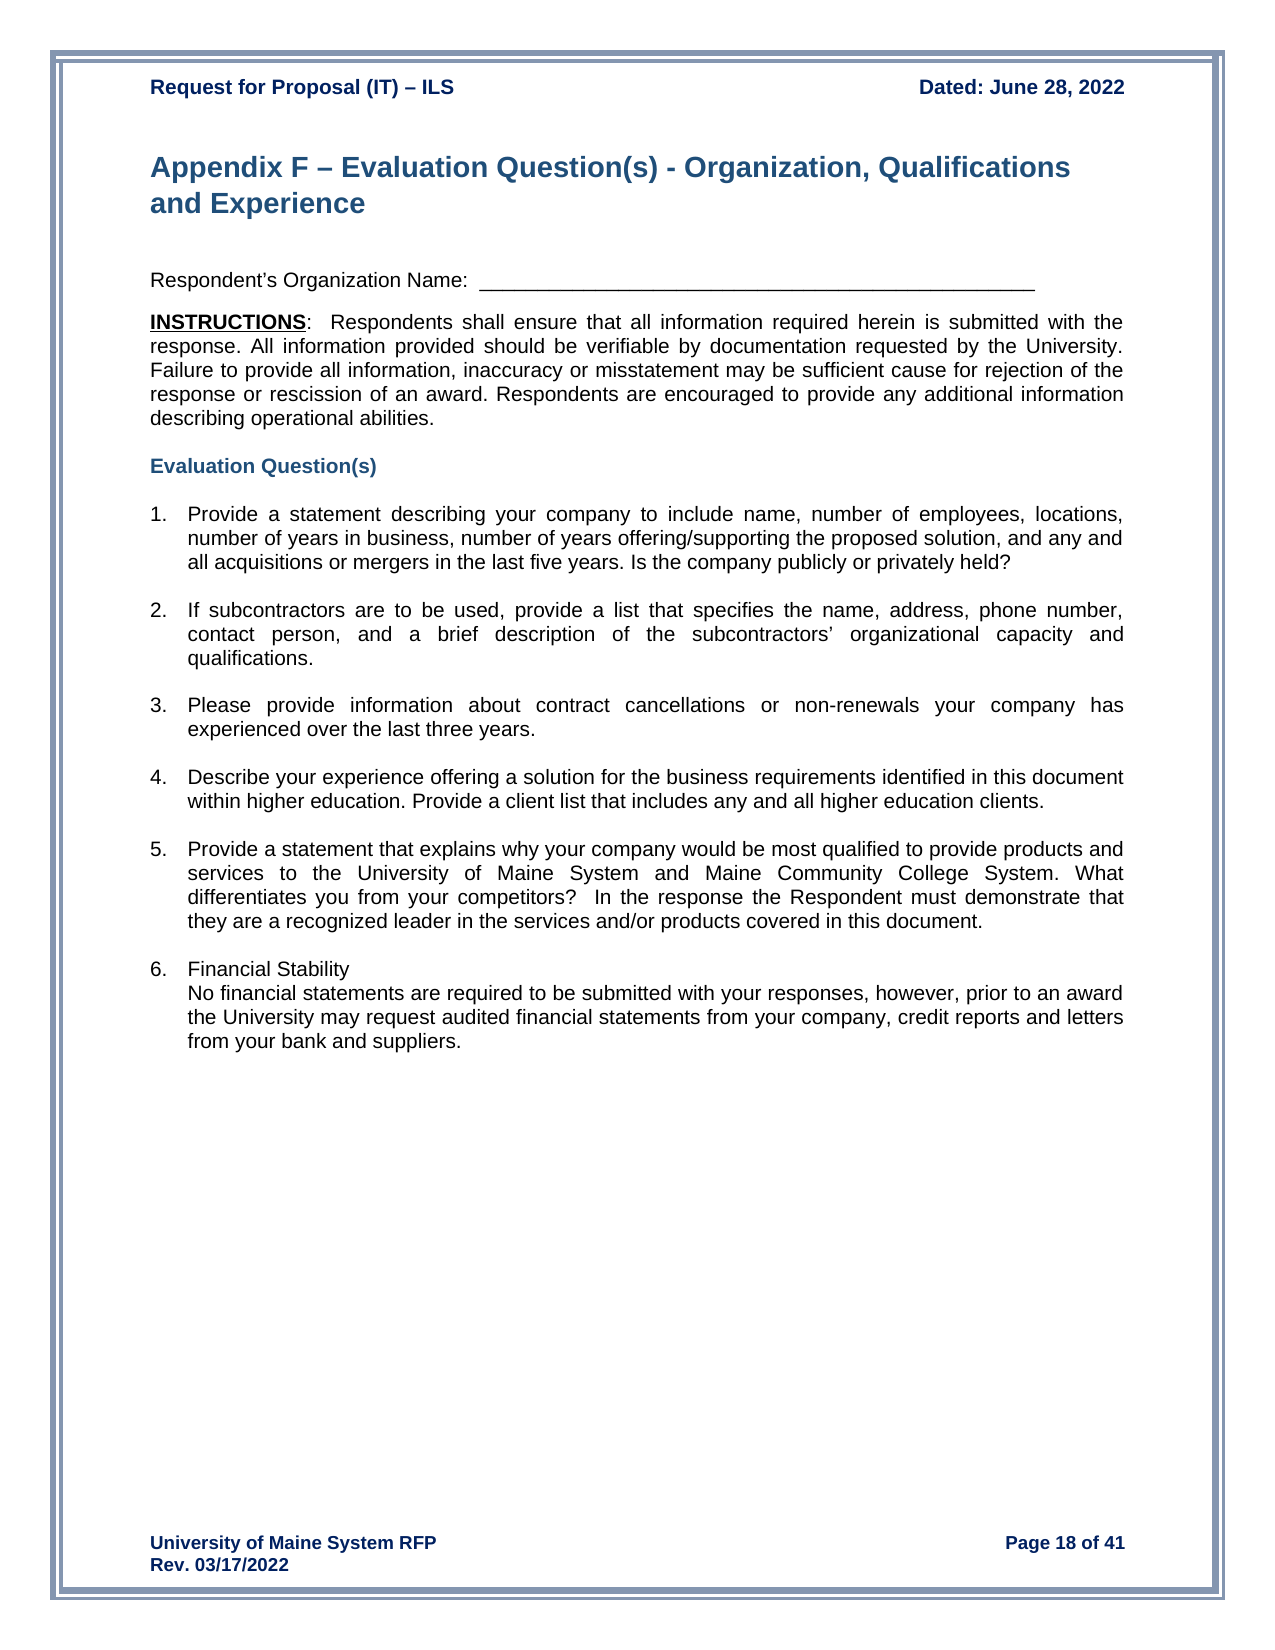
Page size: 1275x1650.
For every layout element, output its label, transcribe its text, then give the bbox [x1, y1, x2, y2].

list Please provide information about contract cancellations or non-renewals your company has experienced over the last three years. [150, 693, 1125, 741]
list Financial Stability [150, 957, 1125, 981]
text INSTRUCTIONS: Respondents shall ensure that all information required herein is submitted with the response. All information provided should be verifiable by documentation requested by the University. Failure to provide all information, inaccuracy or misstatement may be sufficient cause for rejection of the response or rescission of an award. Respondents are encouraged to provide any additional information describing operational abilities. [150, 310, 1125, 430]
text Respondent’s Organization Name: ________________________________________________ [150, 267, 1125, 291]
list Provide a statement describing your company to include name, number of employees, locations, number of years in business, number of years offering/supporting the proposed solution, and any and all acquisitions or mergers in the last five years. Is the company publicly or privately held? [150, 502, 1125, 573]
list If subcontractors are to be used, provide a list that specifies the name, address, phone number, contact person, and a brief description of the subcontractors’ organizational capacity and qualifications. [150, 597, 1125, 669]
text Evaluation Question(s) [150, 454, 1125, 478]
list Provide a statement that explains why your company would be most qualified to provide products and services to the University of Maine System and Maine Community College System. What differentiates you from your competitors? In the response the Respondent must demonstrate that they are a recognized leader in the services and/or products covered in this document. [150, 837, 1125, 933]
list Describe your experience offering a solution for the business requirements identified in this document within higher education. Provide a client list that includes any and all higher education clients. [150, 765, 1125, 813]
subtitle Appendix F – Evaluation Question(s) - Organization, Qualifications and Experience [150, 150, 1125, 220]
text No financial statements are required to be submitted with your responses, however, prior to an award the University may request audited financial statements from your company, credit reports and letters from your bank and suppliers. [187, 981, 1125, 1053]
